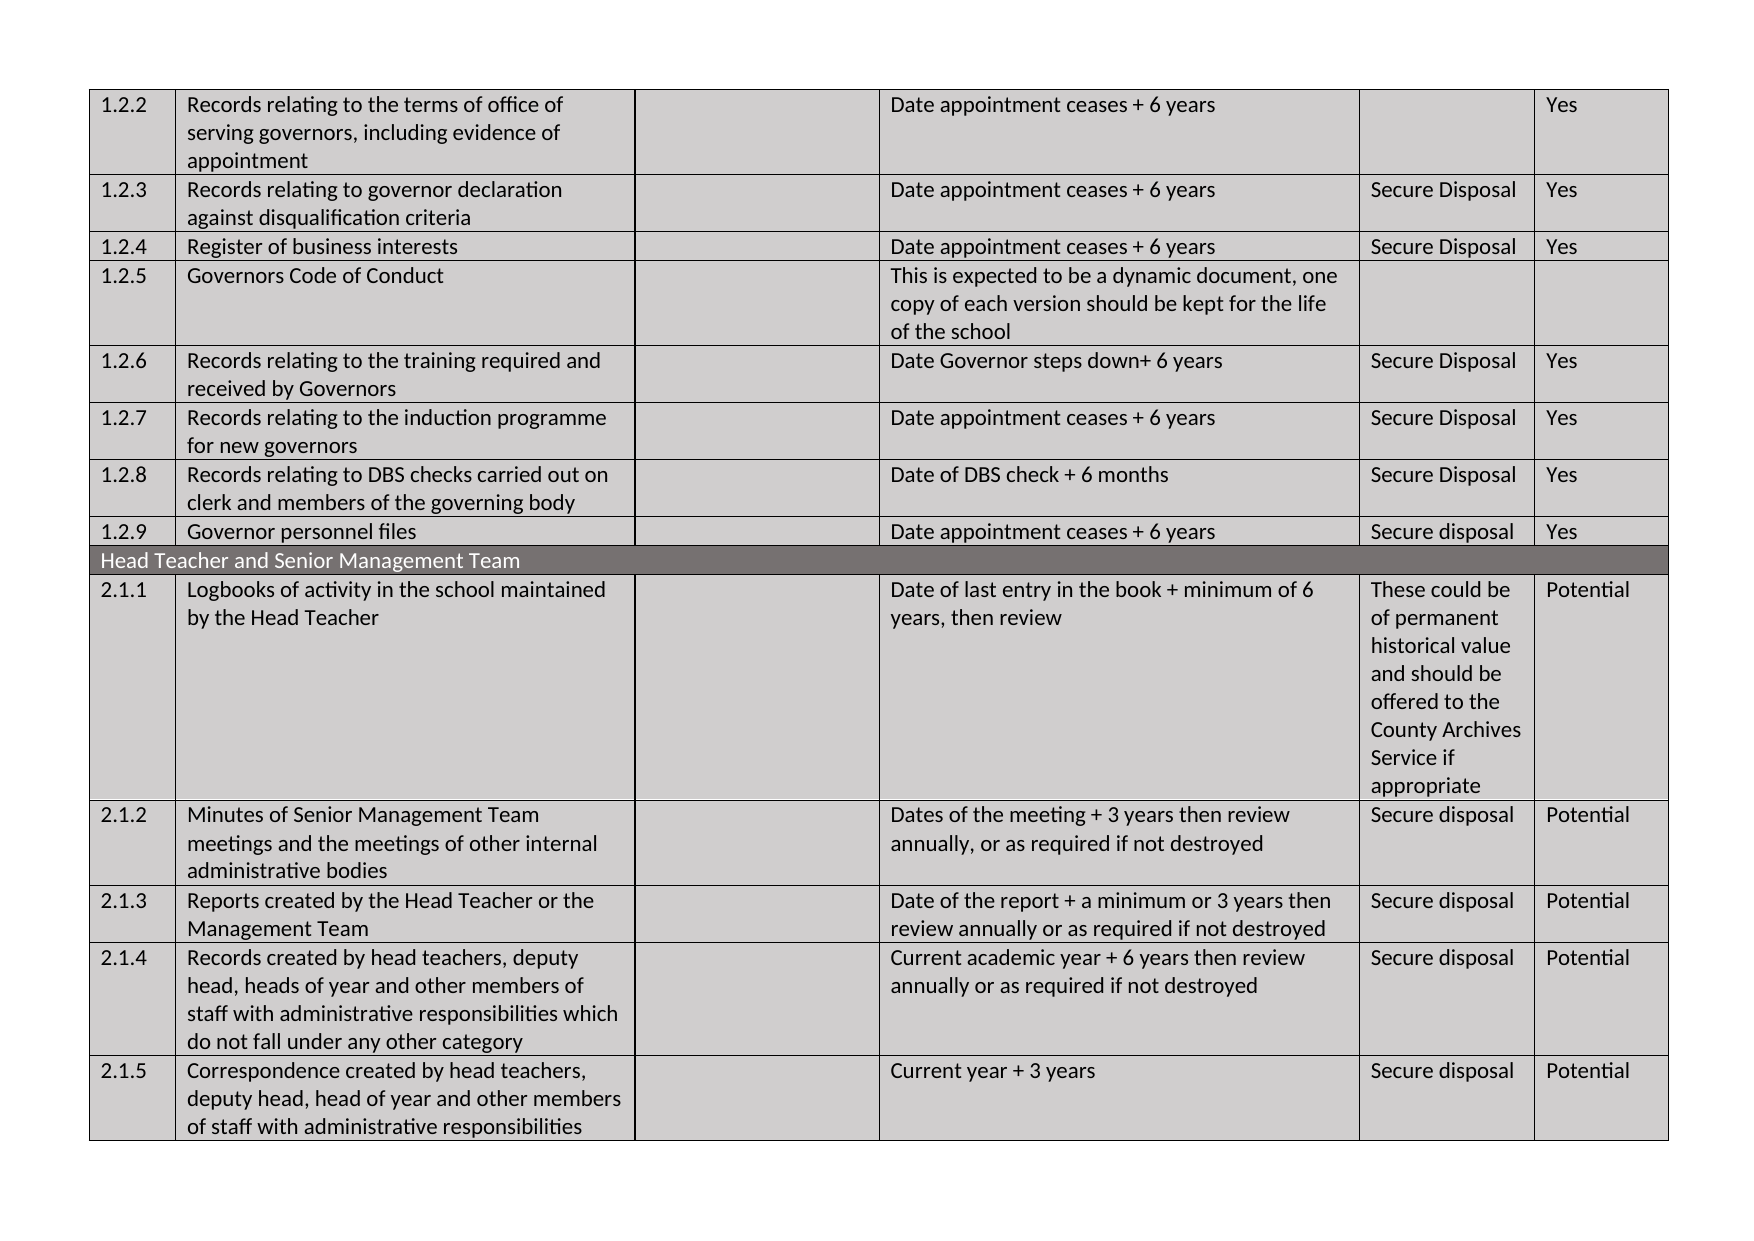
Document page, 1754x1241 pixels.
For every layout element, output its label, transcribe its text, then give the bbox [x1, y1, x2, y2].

table_cell Date of last entry in the book + minimum of 6 years, then review [880, 575, 1359, 799]
table_cell Secure disposal [1360, 886, 1534, 942]
table_cell Potential [1535, 943, 1668, 1055]
table_cell Date appointment ceases + 6 years [880, 517, 1359, 545]
table_cell Logbooks of activity in the school maintained by the Head Teacher [176, 575, 634, 799]
table_cell Yes [1535, 346, 1668, 402]
table_cell Secure Disposal [1360, 403, 1534, 459]
table_cell [636, 1056, 879, 1140]
table_cell [636, 886, 879, 942]
table_cell Records relating to DBS checks carried out on clerk and members of the governing body [176, 460, 634, 516]
table_cell 2.1.1 [90, 575, 175, 799]
table_cell Reports created by the Head Teacher or the Management Team [176, 886, 634, 942]
table_cell [636, 801, 879, 885]
table_cell Secure Disposal [1360, 346, 1534, 402]
table_cell Potential [1535, 575, 1668, 799]
table_cell These could be of permanent historical value and should be offered to the County Archives Service if appropriate [1360, 575, 1534, 799]
table_cell Dates of the meeting + 3 years then review annually, or as required if not destroyed [880, 801, 1359, 885]
table_cell Secure disposal [1360, 801, 1534, 885]
table_cell 1.2.2 [90, 90, 175, 174]
table_cell Governor personnel files [176, 517, 634, 545]
table_cell 1.2.7 [90, 403, 175, 459]
table_cell Potential [1535, 801, 1668, 885]
table_cell [1535, 261, 1668, 345]
table_cell Minutes of Senior Management Team meetings and the meetings of other internal administrative bodies [176, 801, 634, 885]
table_cell Yes [1535, 517, 1668, 545]
table_cell [636, 517, 879, 545]
table_cell [636, 403, 879, 459]
table_cell Yes [1535, 175, 1668, 231]
table_cell 1.2.5 [90, 261, 175, 345]
table_cell [1360, 90, 1534, 174]
table_cell 2.1.4 [90, 943, 175, 1055]
table_cell Records relating to the induction programme for new governors [176, 403, 634, 459]
table_cell [636, 175, 879, 231]
table_cell Register of business interests [176, 232, 634, 260]
table_cell Records relating to the terms of office of serving governors, including evidence of appointment [176, 90, 634, 174]
table_cell 1.2.8 [90, 460, 175, 516]
table_cell Secure Disposal [1360, 175, 1534, 231]
table_cell Date Governor steps down+ 6 years [880, 346, 1359, 402]
table_cell Records relating to governor declaration against disqualification criteria [176, 175, 634, 231]
table_cell Potential [1535, 886, 1668, 942]
table_cell [636, 232, 879, 260]
table_cell 2.1.3 [90, 886, 175, 942]
table_cell Yes [1535, 90, 1668, 174]
table_cell [636, 261, 879, 345]
table_cell [636, 460, 879, 516]
table_cell Current academic year + 6 years then review annually or as required if not destroyed [880, 943, 1359, 1055]
table_cell 2.1.5 [90, 1056, 175, 1140]
table_cell Secure Disposal [1360, 232, 1534, 260]
table_cell Secure disposal [1360, 517, 1534, 545]
table_cell 2.1.2 [90, 801, 175, 885]
table_cell Date of DBS check + 6 months [880, 460, 1359, 516]
table_cell Records created by head teachers, deputy head, heads of year and other members of staff with administrative responsibilities which do not fall under any other category [176, 943, 634, 1055]
table_cell 1.2.6 [90, 346, 175, 402]
table_cell Records relating to the training required and received by Governors [176, 346, 634, 402]
table_cell 1.2.3 [90, 175, 175, 231]
table_cell Date appointment ceases + 6 years [880, 232, 1359, 260]
table_cell [636, 943, 879, 1055]
table_cell This is expected to be a dynamic document, one copy of each version should be kept for the life of the school [880, 261, 1359, 345]
table_cell [636, 575, 879, 799]
table_cell 1.2.4 [90, 232, 175, 260]
table_cell Head Teacher and Senior Management Team [90, 546, 1668, 574]
table_cell Correspondence created by head teachers, deputy head, head of year and other members of staff with administrative responsibilities [176, 1056, 634, 1140]
table_cell Date appointment ceases + 6 years [880, 403, 1359, 459]
table_cell Governors Code of Conduct [176, 261, 634, 345]
table_cell [636, 90, 879, 174]
table_cell [1360, 261, 1534, 345]
table_cell Secure Disposal [1360, 460, 1534, 516]
table_cell Secure disposal [1360, 943, 1534, 1055]
table_cell Yes [1535, 232, 1668, 260]
table_cell Date appointment ceases + 6 years [880, 175, 1359, 231]
table_cell Date of the report + a minimum or 3 years then review annually or as required if not destroyed [880, 886, 1359, 942]
table_cell [636, 346, 879, 402]
table_cell Yes [1535, 403, 1668, 459]
table_cell 1.2.9 [90, 517, 175, 545]
table_cell Yes [1535, 460, 1668, 516]
table_cell Date appointment ceases + 6 years [880, 90, 1359, 174]
table_cell Secure disposal [1360, 1056, 1534, 1140]
table_cell Current year + 3 years [880, 1056, 1359, 1140]
table_cell Potential [1535, 1056, 1668, 1140]
